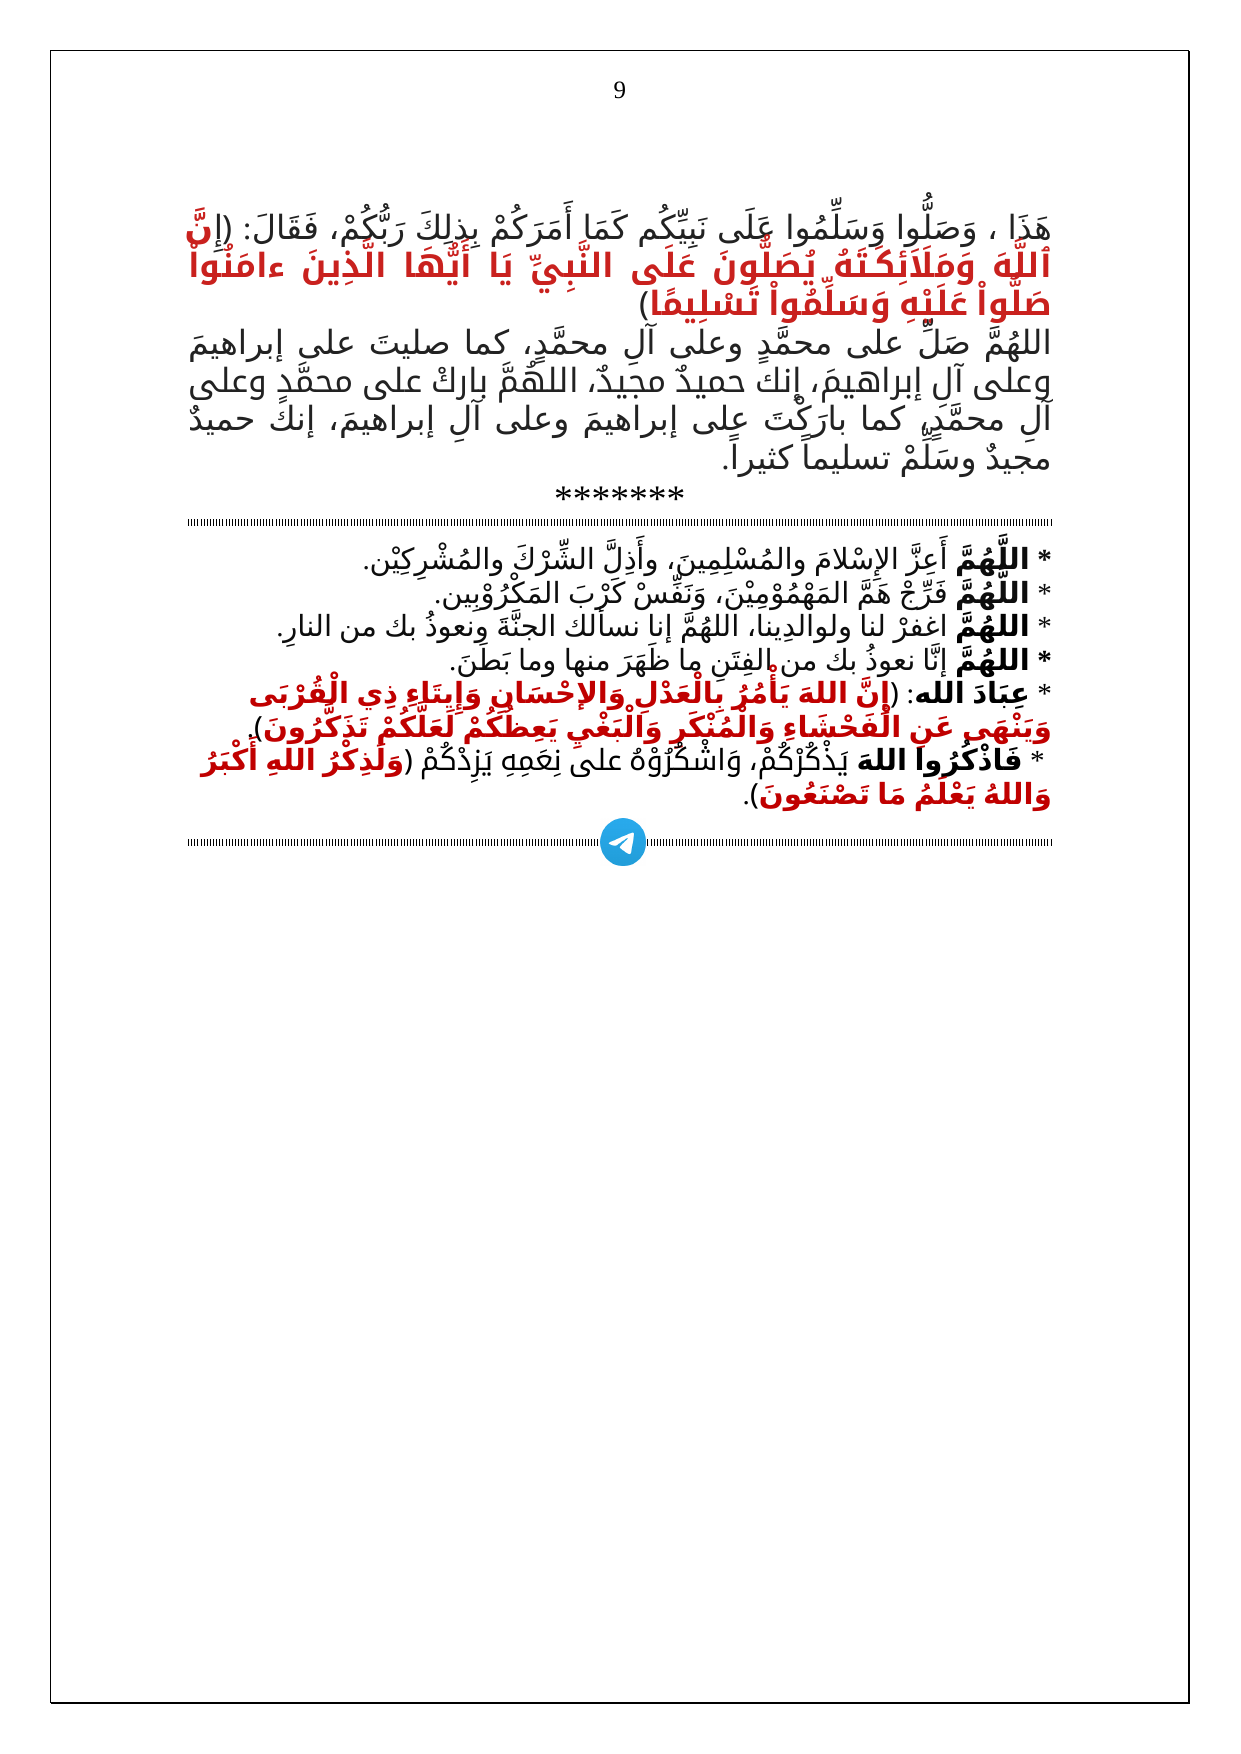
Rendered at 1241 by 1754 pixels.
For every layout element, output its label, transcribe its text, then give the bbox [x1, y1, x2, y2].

text * اللَّهُمَّ فَرِّجْ هَمَّ المَهْمُوْمِيْنَ، وَنَفِّسْ كَرْبَ المَكْرُوْبِين. [187, 576, 1052, 609]
text * فَاذْكُرُوا اللهَ يَذْكُرْكُمْ، وَاشْكُرُوْهُ على نِعَمِهِ يَزِدْكُمْ ﴿وَلَذِكْرُ اللهِ أَكْبَرُ وَاللهُ يَعْلَمُ مَا تَصْنَعُونَ﴾. [187, 743, 1052, 811]
text * اللهُمَّ اغفرْ لنا ولوالدِينا، اللهُمَّ إنا نسألك الجنَّةَ ونعوذُ بك من النارِ. [187, 609, 1052, 643]
text * عِبَادَ الله: ﴿إِنَّ اللهَ يَأْمُرُ بِالْعَدْلِ وَالإحْسَانِ وَإِيتَاءِ ذِي الْقُرْبَى وَيَنْهَى عَنِ الْفَحْشَاءِ وَالْمُنْكَرِ وَالْبَغْيِ يَعِظُكُمْ لَعَلَّكُمْ تَذَكَّرُونَ﴾. [187, 676, 1052, 743]
text هَذَا ، وَصَلُّوا وَسَلِّمُوا عَلَى نَبِيِّكُم كَمَا أَمَرَكُمْ بِذلِكَ رَبُّكُمْ، فَقَالَ: ﴿إِنَّ ٱللَّهَ وَمَلَاَئِكَـتَهُ يُصَلُّونَ عَلَى النَّبِيِّ يَا أَيُّهَا الَّذِينَ ءامَنُواْ صَلُّواْ عَلَيْهِ وَسَلِّمُواْ تَسْلِيمًا﴾ [187, 208, 1052, 323]
text اللهُمَّ صَلِّ على محمَّدٍ وعلى آلِ محمَّدٍ، كما صليتَ على إبراهيمَ وعلى آلِ إبراهيمَ، إنك حميدٌ مجيدٌ، اللهُمَّ باركْ على محمَّدٍ وعلى آلِ محمَّدٍ، كما بارَكْتَ على إبراهيمَ وعلى آلِ إبراهيمَ، إنك حميدٌ مجيدٌ وسَلِّمْ تسليماً كثيراً. [187, 323, 1052, 476]
text * اللَّهُمَّ أَعِزَّ الإِسْلامَ والمُسْلِمِينَ، وأَذِلَّ الشِّرْكَ والمُشْرِكِيْن. [187, 542, 1052, 576]
picture [600, 818, 646, 866]
text ******* [187, 476, 1052, 526]
text * اللهُمَّ إنَّا نعوذُ بك من الفِتَنِ ما ظَهَرَ منها وما بَطَنَ. [187, 643, 1052, 676]
